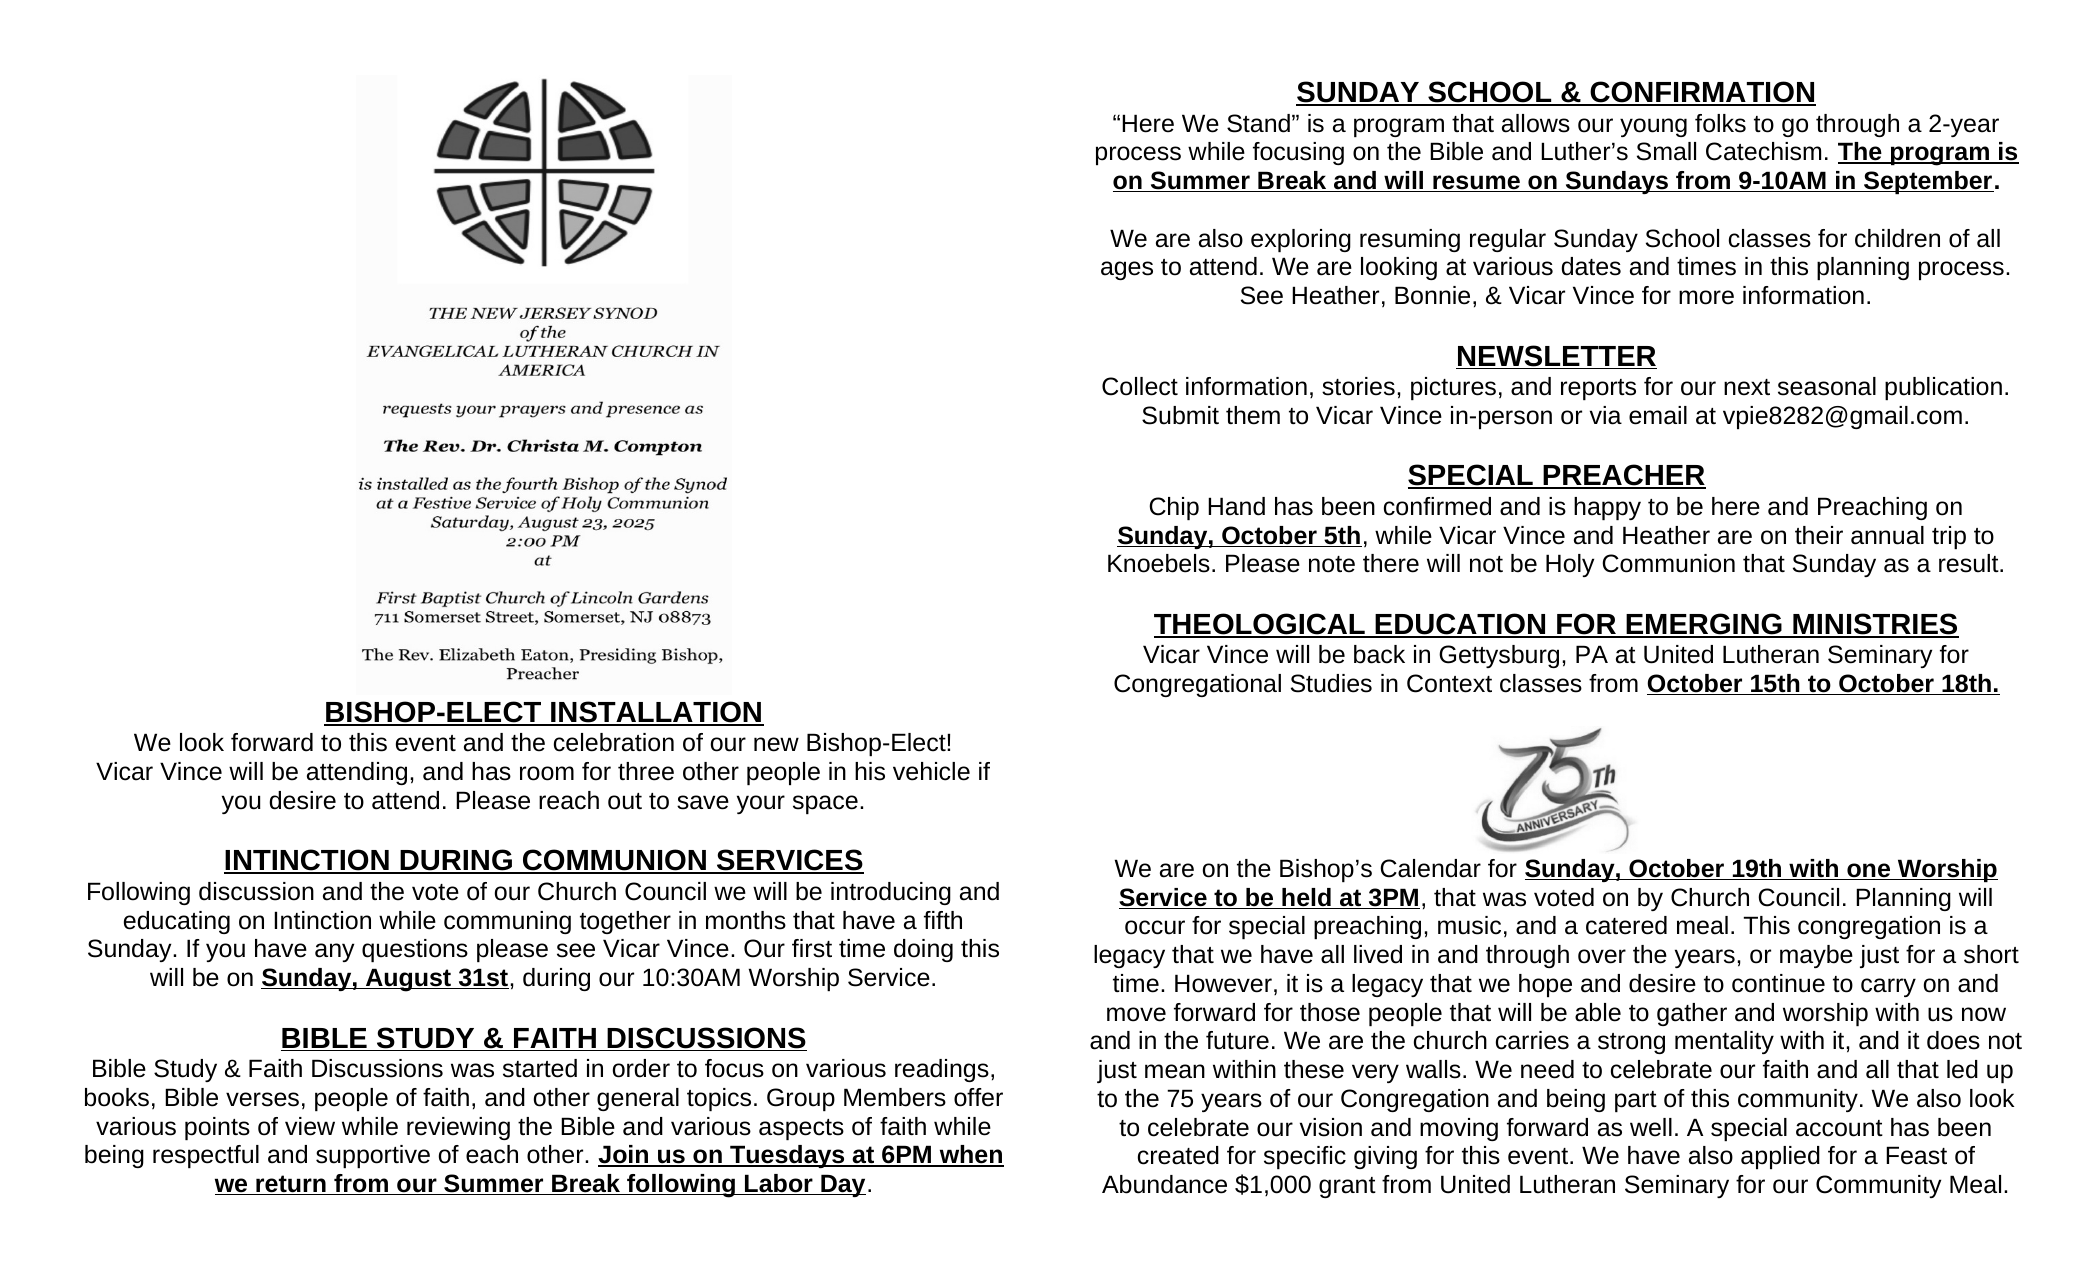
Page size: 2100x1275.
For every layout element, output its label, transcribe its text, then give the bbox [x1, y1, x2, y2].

text We are on the Bishop’s Calendar for Sunday, October 19th with one Worship Service to be held at 3PM, that was voted on by Church Council. Planning will occur for special preaching, music, and a catered meal. This congregation is a legacy that we have all lived in and through over the years, or maybe just for a short time. However, it is a legacy that we hope and desire to continue to carry on and move forward for those people that will be able to gather and worship with us now and in the future. We are the church carries a strong mentality with it, and it does not just mean within these very walls. We need to celebrate our faith and all that led up to the 75 years of our Congregation and being part of this community. We also look to celebrate our vision and moving forward as well. A special account has been created for specific giving for this event. We have also applied for a Feast of Abundance $1,000 grant from United Lutheran Seminary for our Community Meal. [1087, 854, 2025, 1199]
text BISHOP-ELECT INSTALLATION [75, 695, 1012, 728]
text Congregational Studies in Context classes from October 15th to October 18th. [1087, 669, 2025, 698]
text We look forward to this event and the celebration of our new Bishop-Elect! [75, 728, 1012, 757]
text books, Bible verses, people of faith, and other general topics. Group Members offer [75, 1083, 1012, 1112]
text Vicar Vince will be back in Gettysburg, PA at United Lutheran Seminary for [1087, 640, 2025, 669]
text Sunday, October 5th, while Vicar Vince and Heather are on their annual trip to Knoebels. Please note there will not be Holy Communion that Sunday as a result. [1087, 521, 2025, 578]
text Collect information, stories, pictures, and reports for our next seasonal publication. Submit them to Vicar Vince in-person or via email at vpie8282@gmail.com. [1087, 372, 2025, 429]
text INTINCTION DURING COMMUNION SERVICES [75, 843, 1012, 877]
text NEWSLETTER [1087, 338, 2025, 372]
text THEOLOGICAL EDUCATION FOR EMERGING MINISTRIES [1087, 607, 2025, 640]
text various points of view while reviewing the Bible and various aspects of faith while [75, 1112, 1012, 1141]
text Chip Hand has been confirmed and is happy to be here and Preaching on [1087, 492, 2025, 521]
text SUNDAY SCHOOL & CONFIRMATION [1087, 75, 2025, 108]
text ​​​​​Bible Study & Faith Discussions was started in order to focus on various readings, [75, 1054, 1012, 1083]
text SPECIAL PREACHER [1087, 458, 2025, 492]
text BIBLE STUDY & FAITH DISCUSSIONS [75, 1021, 1012, 1054]
text Vicar Vince will be attending, and has room for three other people in his vehicle if you desire to attend. Please reach out to save your space. [75, 757, 1012, 815]
text We are also exploring resuming regular Sunday School classes for children of all ages to attend. We are looking at various dates and times in this planning process. [1087, 223, 2025, 281]
text See Heather, Bonnie, & Vicar Vince for more information. [1087, 281, 2025, 310]
text being respectful and supportive of each other. Join us on Tuesdays at 6PM when we return from our Summer Break following Labor Day. [75, 1141, 1012, 1198]
text Following discussion and the vote of our Church Council we will be introducing and educating on Intinction while communing together in months that have a fifth Sunday. If you have any questions please see Vicar Vince. Our first time doing this will be on Sunday, August 31st, during our 10:30AM Worship Service. [75, 877, 1012, 992]
text “Here We Stand” is a program that allows our young folks to go through a 2-year process while focusing on the Bible and Luther’s Small Catechism. The program is on Summer Break and will resume on Sundays from 9-10AM in September. [1087, 108, 2025, 195]
